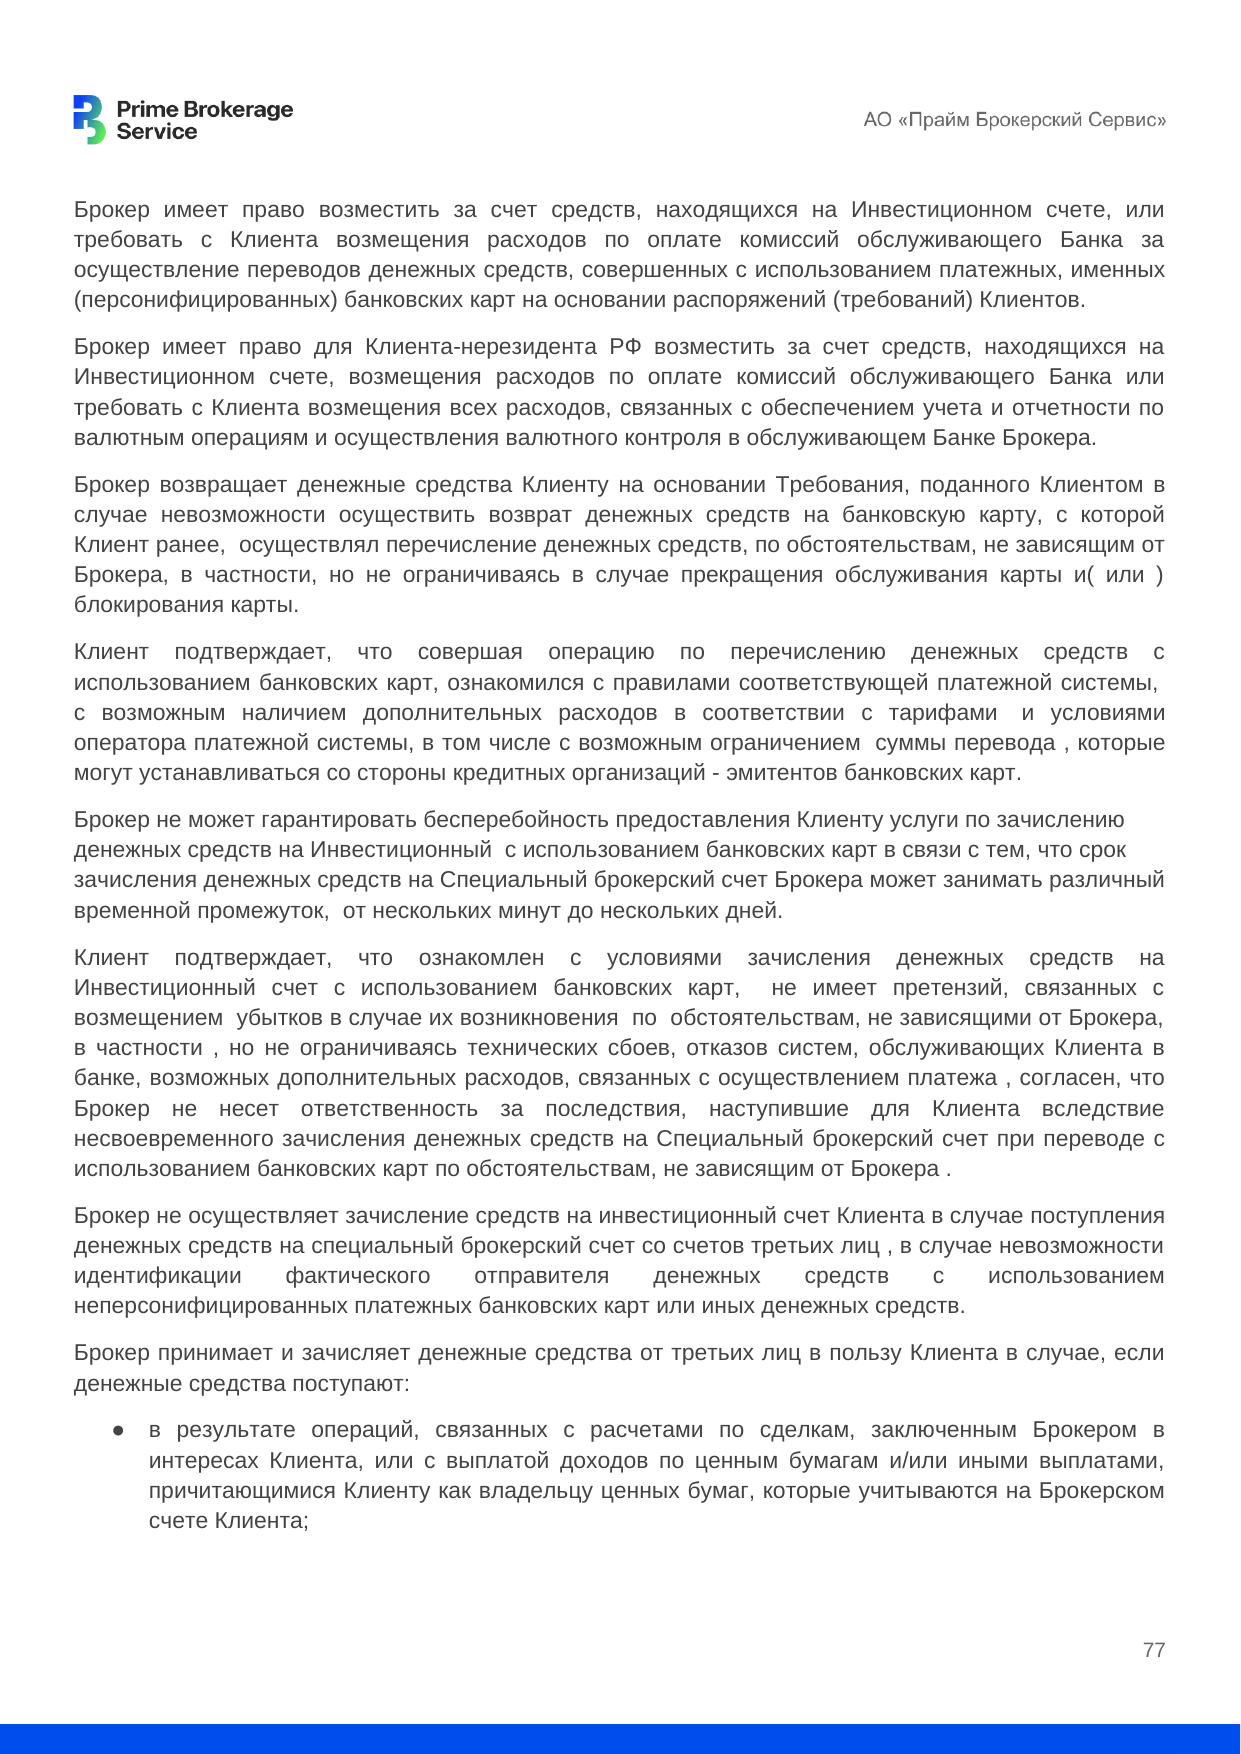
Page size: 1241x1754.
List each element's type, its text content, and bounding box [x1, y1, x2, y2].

text Клиент подтверждает, что совершая операцию по перечислению денежных средств с использованием банковских карт, ознакомился с правилами соответствующей платежной системы, с возможным наличием дополнительных расходов в соответствии с тарифами и условиями оператора платежной системы, в том числе с возможным ограничением суммы перевода , которые могут устанавливаться со стороны кредитных организаций - эмитентов банковских карт. [74, 638, 1166, 786]
text Брокер возвращает денежные средства Клиенту на основании Требования, поданного Клиентом в случае невозможности осуществить возврат денежных средств на банковскую карту, с которой Клиент ранее, осуществлял перечисление денежных средств, по обстоятельствам, не зависящим от Брокера, в частности, но не ограничиваясь в случае прекращения обслуживания карты и( или ) блокирования карты. [74, 471, 1166, 618]
text Брокер принимает и зачисляет денежные средства от третьих лиц в пользу Клиента в случае, если денежные средства поступают: [74, 1339, 1166, 1396]
picture [0, 1724, 1241, 1754]
text Брокер имеет право для Клиента-нерезидента РФ возместить за счет средств, находящихся на Инвестиционном счете, возмещения расходов по оплате комиссий обслуживающего Банка или требовать с Клиента возмещения всех расходов, связанных с обеспечением учета и отчетности по валютным операциям и осуществления валютного контроля в обслуживающем Банке Брокера. [74, 333, 1166, 450]
text Брокер имеет право возместить за счет средств, находящихся на Инвестиционном счете, или требовать с Клиента возмещения расходов по оплате комиссий обслуживающего Банка за осуществление переводов денежных средств, совершенных с использованием платежных, именных (персонифицированных) банковских карт на основании распоряжений (требований) Клиентов. [74, 196, 1166, 313]
text Брокер не осуществляет зачисление средств на инвестиционный счет Клиента в случае поступления денежных средств на специальный брокерский счет со счетов третьих лиц , в случае невозможности идентификации фактического отправителя денежных средств с использованием неперсонифицированных платежных банковских карт или иных денежных средств. [74, 1202, 1166, 1319]
picture [73, 73, 1167, 192]
text Брокер не может гарантировать бесперебойность предоставления Клиенту услуги по зачислению денежных средств на Инвестиционный с использованием банковских карт в связи с тем, что срок зачисления денежных средств на Специальный брокерский счет Брокера может занимать различный временной промежуток, от нескольких минут до нескольких дней. [74, 806, 1166, 923]
list в результате операций, связанных с расчетами по сделкам, заключенным Брокером в интересах Клиента, или с выплатой доходов по ценным бумагам и/или иными выплатами, причитающимися Клиенту как владельцу ценных бумаг, которые учитываются на Брокерском счете Клиента; [111, 1416, 1166, 1533]
text Клиент подтверждает, что ознакомлен с условиями зачисления денежных средств на Инвестиционный счет с использованием банковских карт, не имеет претензий, связанных с возмещением убытков в случае их возникновения по обстоятельствам, не зависящими от Брокера, в частности , но не ограничиваясь технических сбоев, отказов систем, обслуживающих Клиента в банке, возможных дополнительных расходов, связанных с осуществлением платежа , согласен, что Брокер не несет ответственность за последствия, наступившие для Клиента вследствие несвоевременного зачисления денежных средств на Специальный брокерский счет при переводе с использованием банковских карт по обстоятельствам, не зависящим от Брокера . [74, 943, 1166, 1181]
